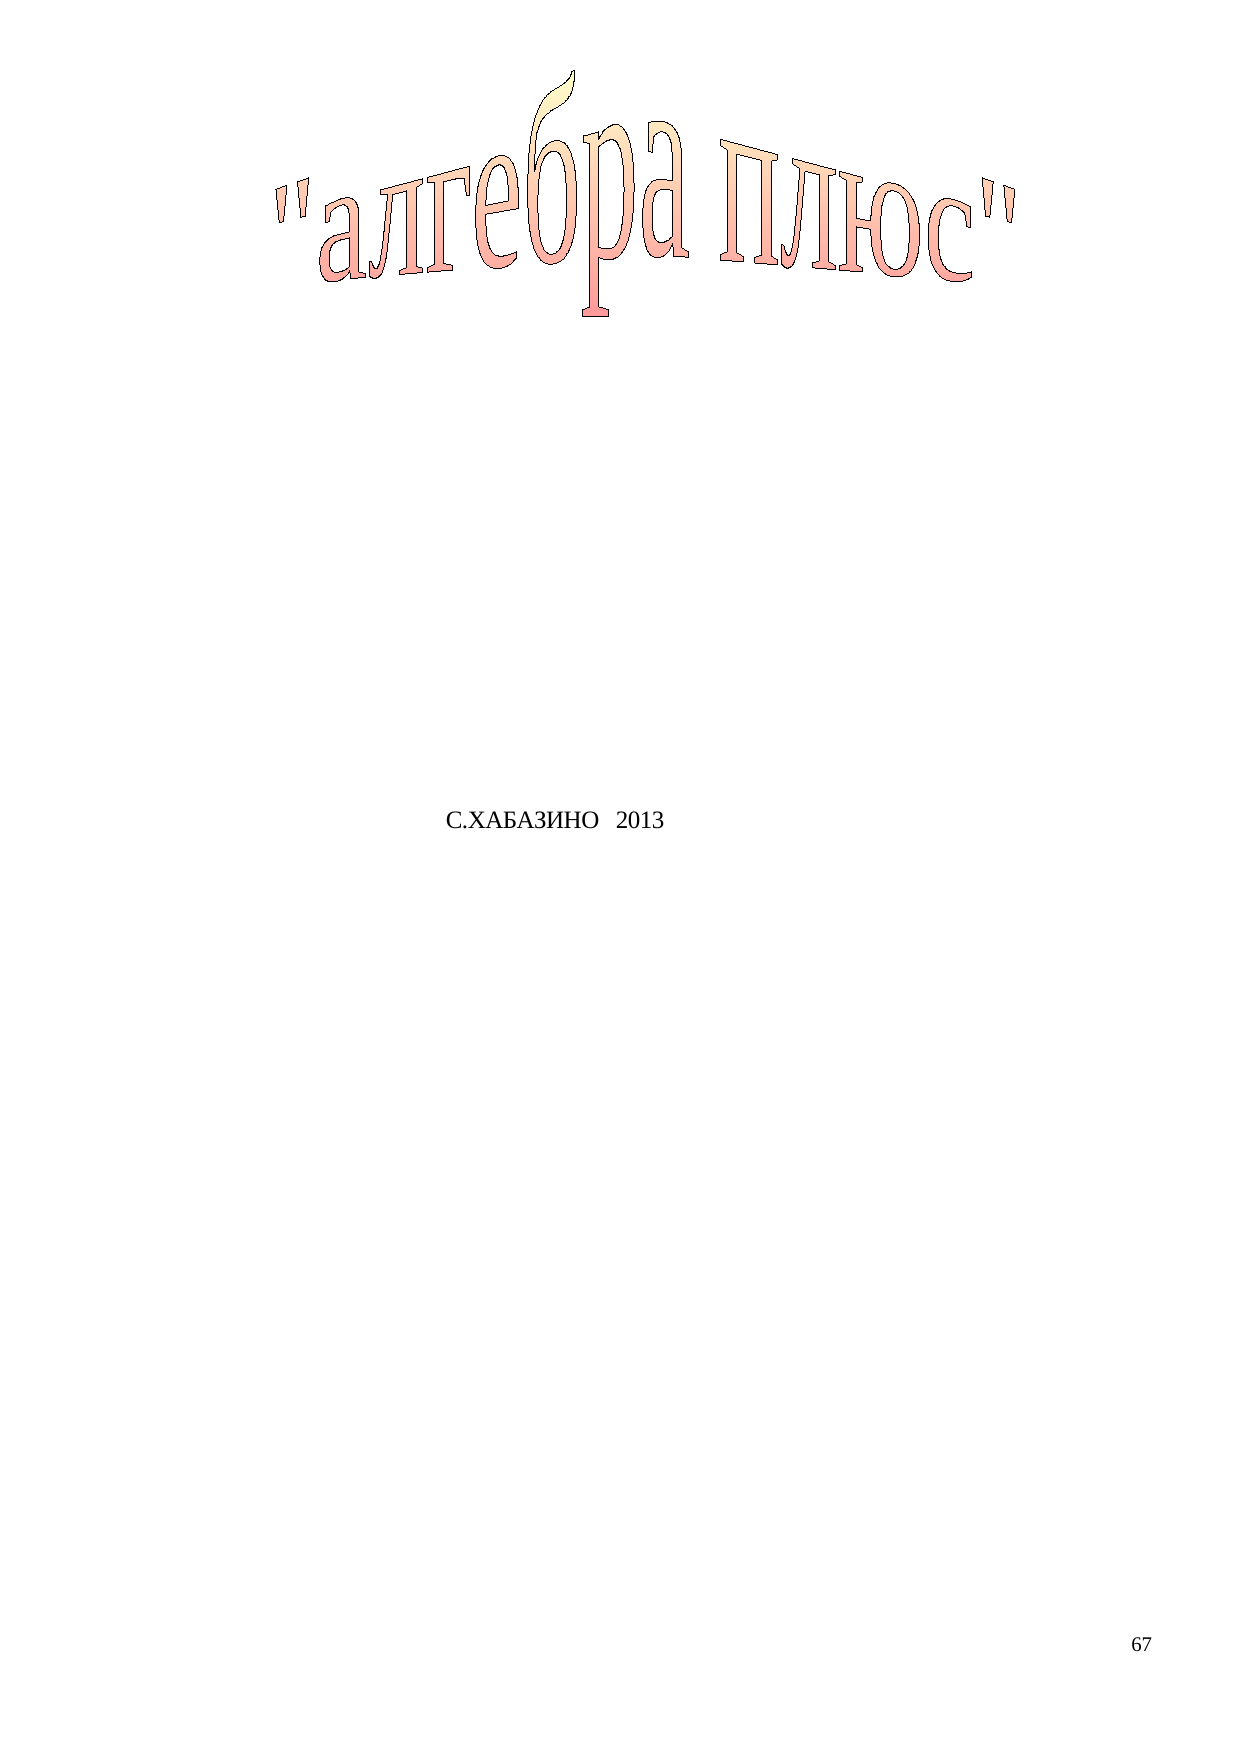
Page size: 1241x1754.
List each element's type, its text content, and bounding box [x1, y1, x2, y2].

text С.ХАБАЗИНО 2013 [177, 805, 1152, 834]
